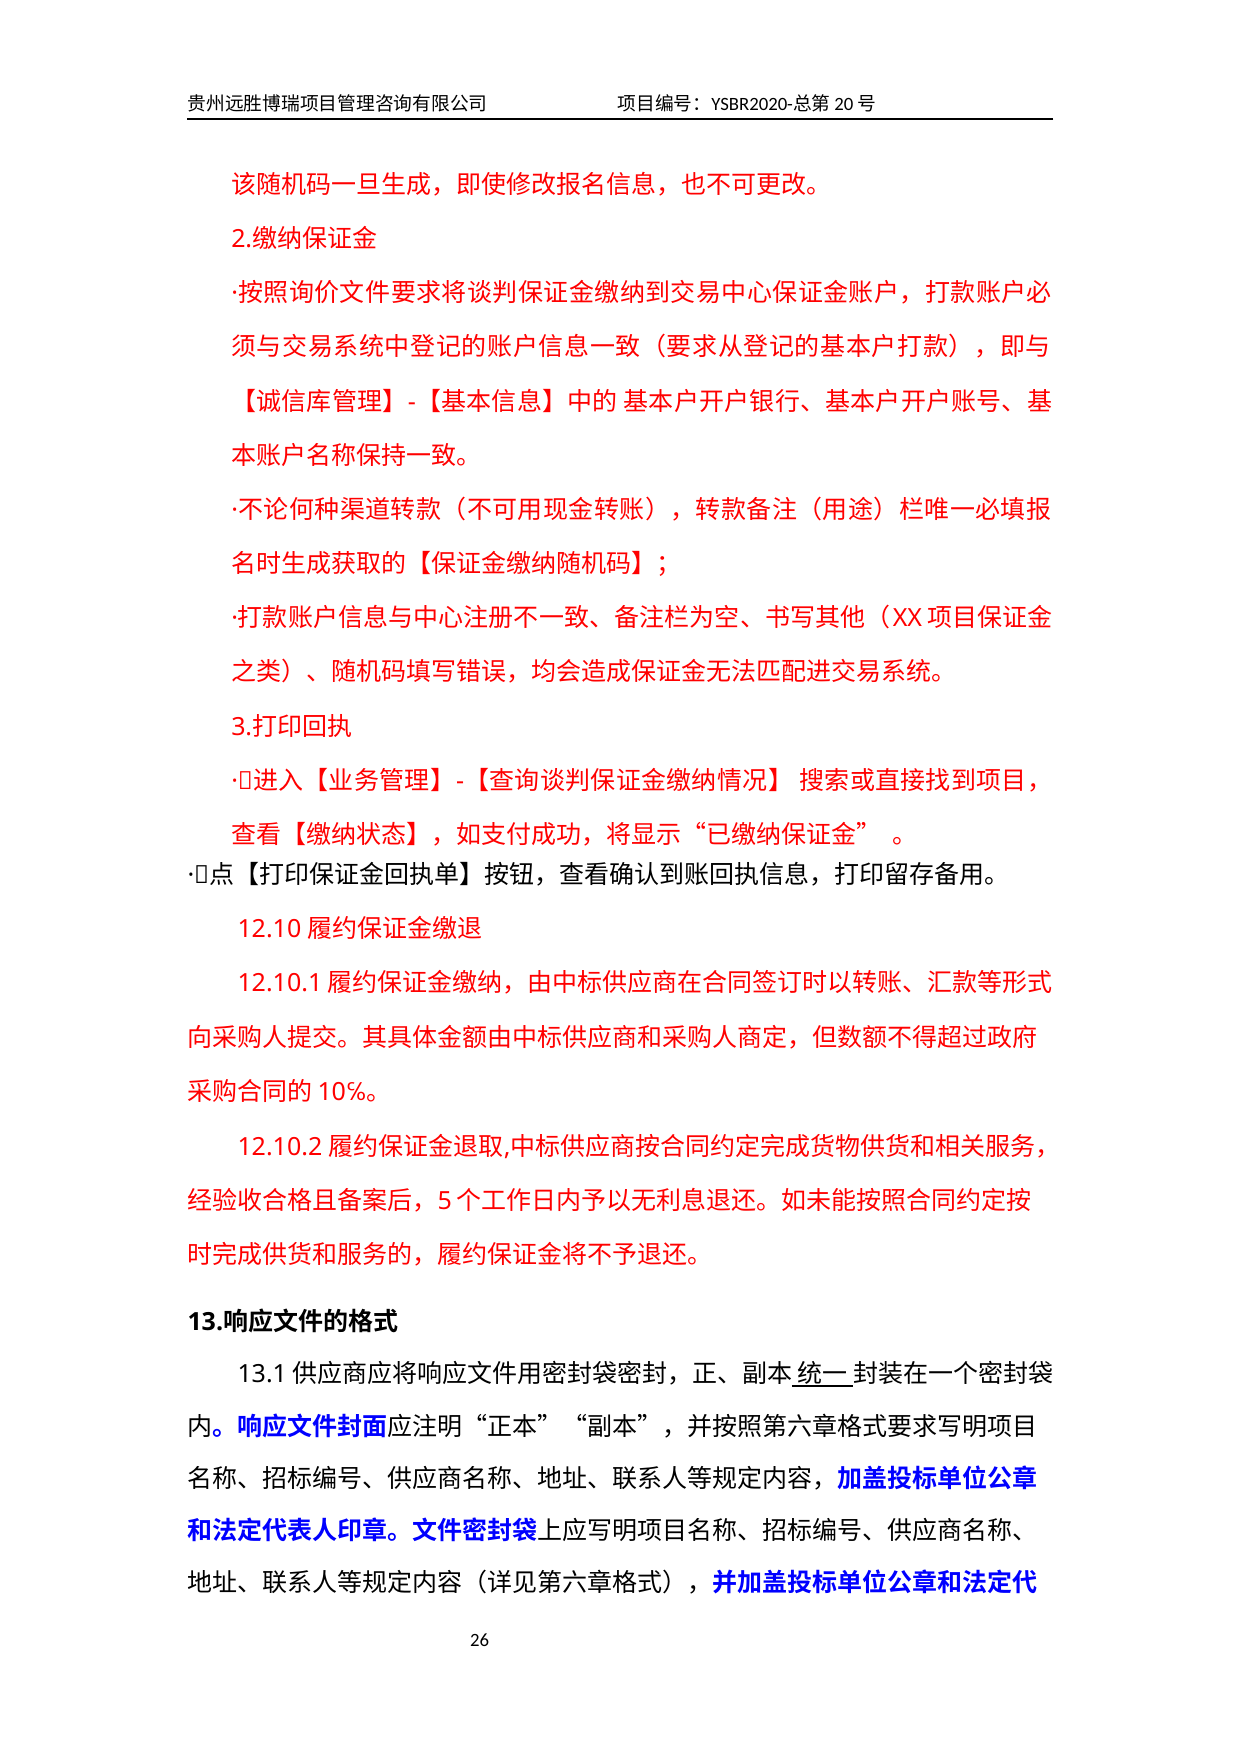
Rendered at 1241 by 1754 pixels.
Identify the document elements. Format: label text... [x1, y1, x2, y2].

list ·不论何种渠道转款（不可用现金转账），转款备注（用途）栏唯一必填报名时生成获取的【保证金缴纳随机码】； [231, 475, 1053, 583]
list ·进入【业务管理】-【查询谈判保证金缴纳情况】 搜索或直接找到项目，查看【缴纳状态】，如支付成功，将显示“已缴纳保证金” 。 [231, 746, 1053, 854]
list 3.打印回执 [231, 692, 1053, 746]
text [187, 1341, 1053, 1602]
text 12.10.1履约保证金缴纳，由中标供应商在合同签订时以转账、汇款等形式向采购人提交。其具体金额由中标供应商和采购人商定，但数额不得超过政府采购合同的10℅。 [187, 963, 1053, 1108]
text ·点【打印保证金回执单】按钮，查看确认到账回执信息，打印留存备用。 [187, 854, 1053, 890]
text 12.10.2 履约保证金退取,中标供应商按合同约定完成货物供货和相关服务，经验收合格且备案后，5个工作日内予以无利息退还。如未能按照合同约定按时完成供货和服务的，履约保证金将不予退还。 [187, 1126, 1053, 1271]
list ·打款账户信息与中心注册不一致、备注栏为空、书写其他（XX项目保证金之类）、随机码填写错误，均会造成保证金无法匹配进交易系统。 [231, 583, 1053, 692]
list 2.缴纳保证金 [231, 204, 1053, 258]
text 13.响应文件的格式 [187, 1289, 1053, 1341]
list ·按照询价文件要求将谈判保证金缴纳到交易中心保证金账户，打款账户必须与交易系统中登记的账户信息一致（要求从登记的基本户打款），即与【诚信库管理】-【基本信息】中的 基本户开户银行、基本户开户账号、基本账户名称保持一致。 [231, 258, 1053, 475]
text 12.10 履约保证金缴退 [187, 908, 1053, 945]
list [231, 150, 1053, 204]
